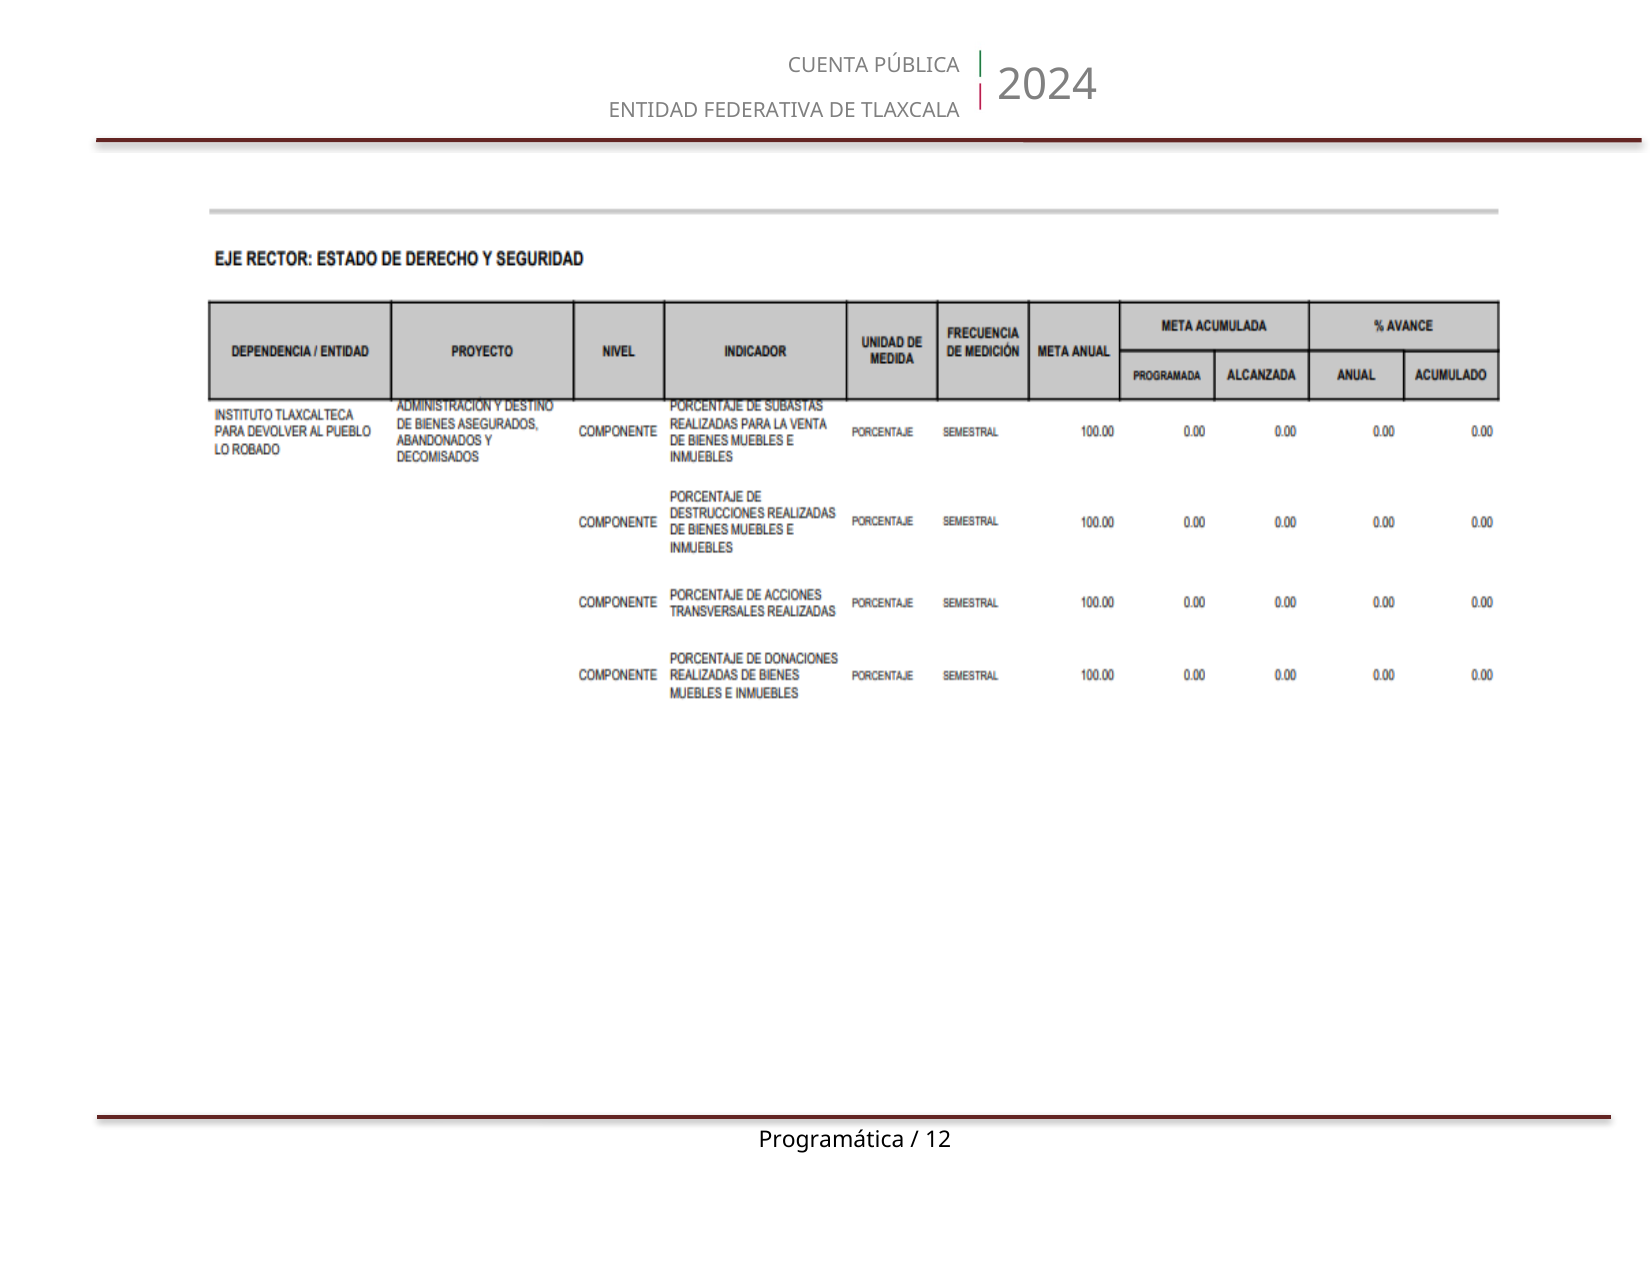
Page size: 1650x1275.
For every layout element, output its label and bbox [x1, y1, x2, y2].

picture [205, 200, 1504, 801]
picture [974, 41, 991, 113]
